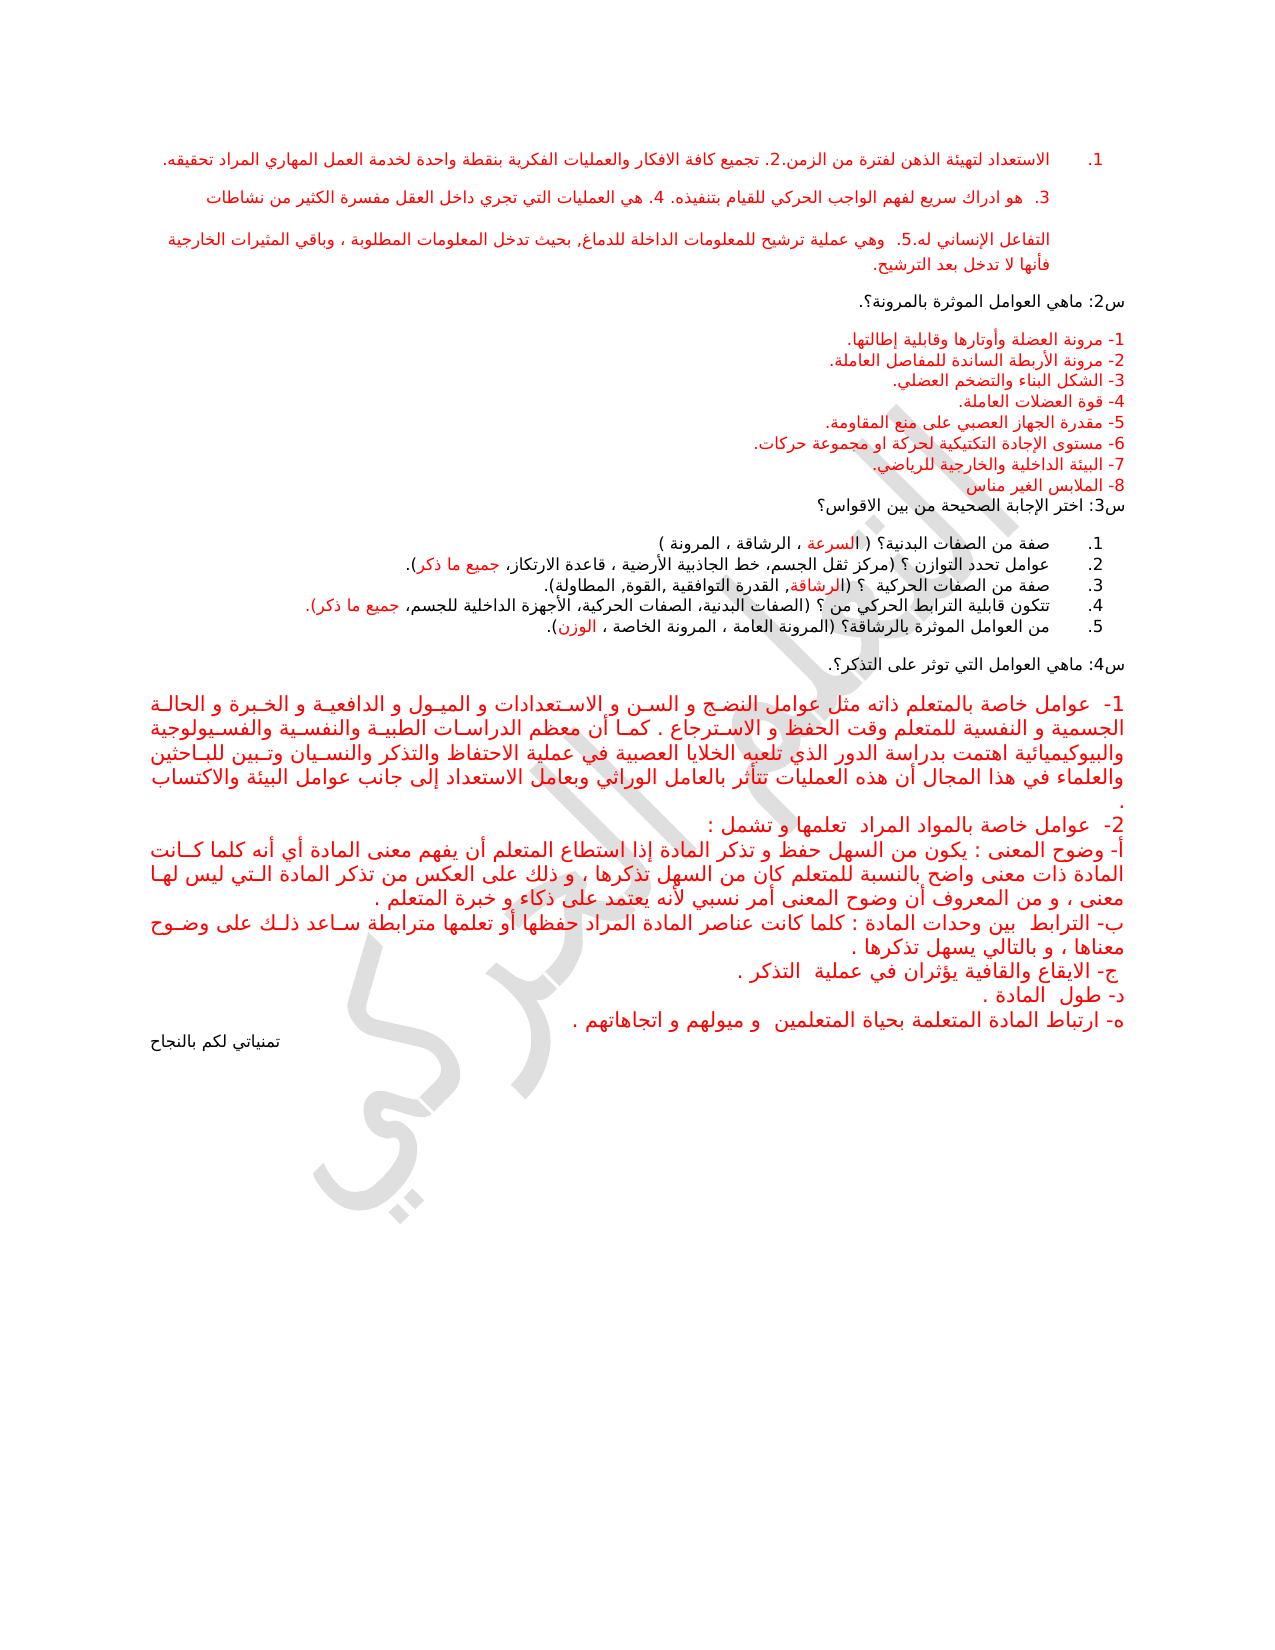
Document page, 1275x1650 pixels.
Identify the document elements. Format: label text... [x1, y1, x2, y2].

text ب- الترابط بين وحدات المادة : كلما كانت عناصر المادة المراد حفظها أو تعلمها مترابطة ساعد ذلك على وضوح معناها ، و بالتالي يسهل تذكرها . [150, 911, 1125, 959]
text 1- عوامل خاصة بالمتعلم ذاته مثل عوامل النضج و السن و الاستعدادات و الميول و الدافعية و الخبرة و الحالة الجسمية و النفسية للمتعلم وقت الحفظ و الاسترجاع . كما أن معظم الدراسات الطبية والنفسية والفسيولوجية والبيوكيميائية اهتمت بدراسة الدور الذي تلعبه الخلايا العصبية في عملية الاحتفاظ والتذكر والنسيان وتبين للباحثين والعلماء في هذا المجال أن هذه العمليات تتأثر بالعامل الوراثي وبعامل الاستعداد إلى جانب عوامل البيئة والاكتساب . [150, 692, 1125, 813]
text س4: ماهي العوامل التي توثر على التذكر؟. [150, 654, 1125, 674]
text 2- عوامل خاصة بالمواد المراد تعلمها و تشمل : [150, 813, 1125, 838]
text أ- وضوح المعنى : يكون من السهل حفظ و تذكر المادة إذا استطاع المتعلم أن يفهم معنى المادة أي أنه كلما كانت المادة ذات معنى واضح بالنسبة للمتعلم كان من السهل تذكرها ، و ذلك على العكس من تذكر المادة التي ليس لها معنى ، و من المعروف أن وضوح المعنى أمر نسبي لأنه يعتمد على ذكاء و خبرة المتعلم . [150, 838, 1125, 911]
text 1- مرونة العضلة وأوتارها وقابلية إطالتها. [150, 329, 1125, 349]
list عوامل تحدد التوازن ؟ (مركز ثقل الجسم، خط الجاذبية الأرضية ، قاعدة الارتكاز، جميع ما ذكر). [150, 554, 1087, 574]
text 3- الشكل البناء والتضخم العضلي. [150, 371, 1125, 391]
text ج- الايقاع والقافية يؤثران في عملية التذكر . [150, 959, 1125, 983]
text د- طول المادة . [150, 983, 1125, 1008]
list الاستعداد لتهيئة الذهن لفترة من الزمن.2. تجميع كافة الافكار والعمليات الفكرية بنقطة واحدة لخدمة العمل المهاري المراد تحقيقه.3. هو ادراك سريع لفهم الواجب الحركي للقيام بتنفيذه. 4. هي العمليات التي تجري داخل العقل مفسرة الكثير من نشاطات التفاعل الإنساني له.5. وهي عملية ترشيح للمعلومات الداخلة للدماغ, بحيث تدخل المعلومات المطلوبة ، وباقي المثيرات الخارجية فأنها لا تدخل بعد الترشيح. [150, 150, 1087, 274]
text س2: ماهي العوامل الموثرة بالمرونة؟. [150, 292, 1125, 311]
text 5- مقدرة الجهاز العصبي على منع المقاومة. [150, 413, 1125, 432]
text 4- قوة العضلات العاملة. [150, 392, 1125, 411]
list صفة من الصفات الحركية ؟ (الرشاقة, القدرة التوافقية ,القوة, المطاولة). [150, 575, 1087, 595]
text تمنياتي لكم بالنجاح [150, 1032, 1125, 1051]
list من العوامل الموثرة بالرشاقة؟ (المرونة العامة ، المرونة الخاصة ، الوزن). [150, 617, 1087, 636]
text س3: اختر الإجابة الصحيحة من بين الاقواس؟ [150, 496, 1125, 516]
text ه- ارتباط المادة المتعلمة بحياة المتعلمين و ميولهم و اتجاهاتهم . [150, 1008, 1125, 1032]
list صفة من الصفات البدنية؟ ( السرعة ، الرشاقة ، المرونة ) [150, 534, 1087, 553]
list تتكون قابلية الترابط الحركي من ؟ (الصفات البدنية، الصفات الحركية، الأجهزة الداخلية للجسم، جميع ما ذكر). [150, 596, 1087, 616]
text 2- مرونة الأربطة الساندة للمفاصل العاملة. [150, 350, 1125, 370]
text 6- مستوى الإجادة التكتيكية لحركة او مجموعة حركات. [150, 434, 1125, 453]
text 8- الملابس الغير مناس [150, 475, 1125, 495]
text 7- البيئة الداخلية والخارجية للرياضي. [150, 454, 1125, 474]
